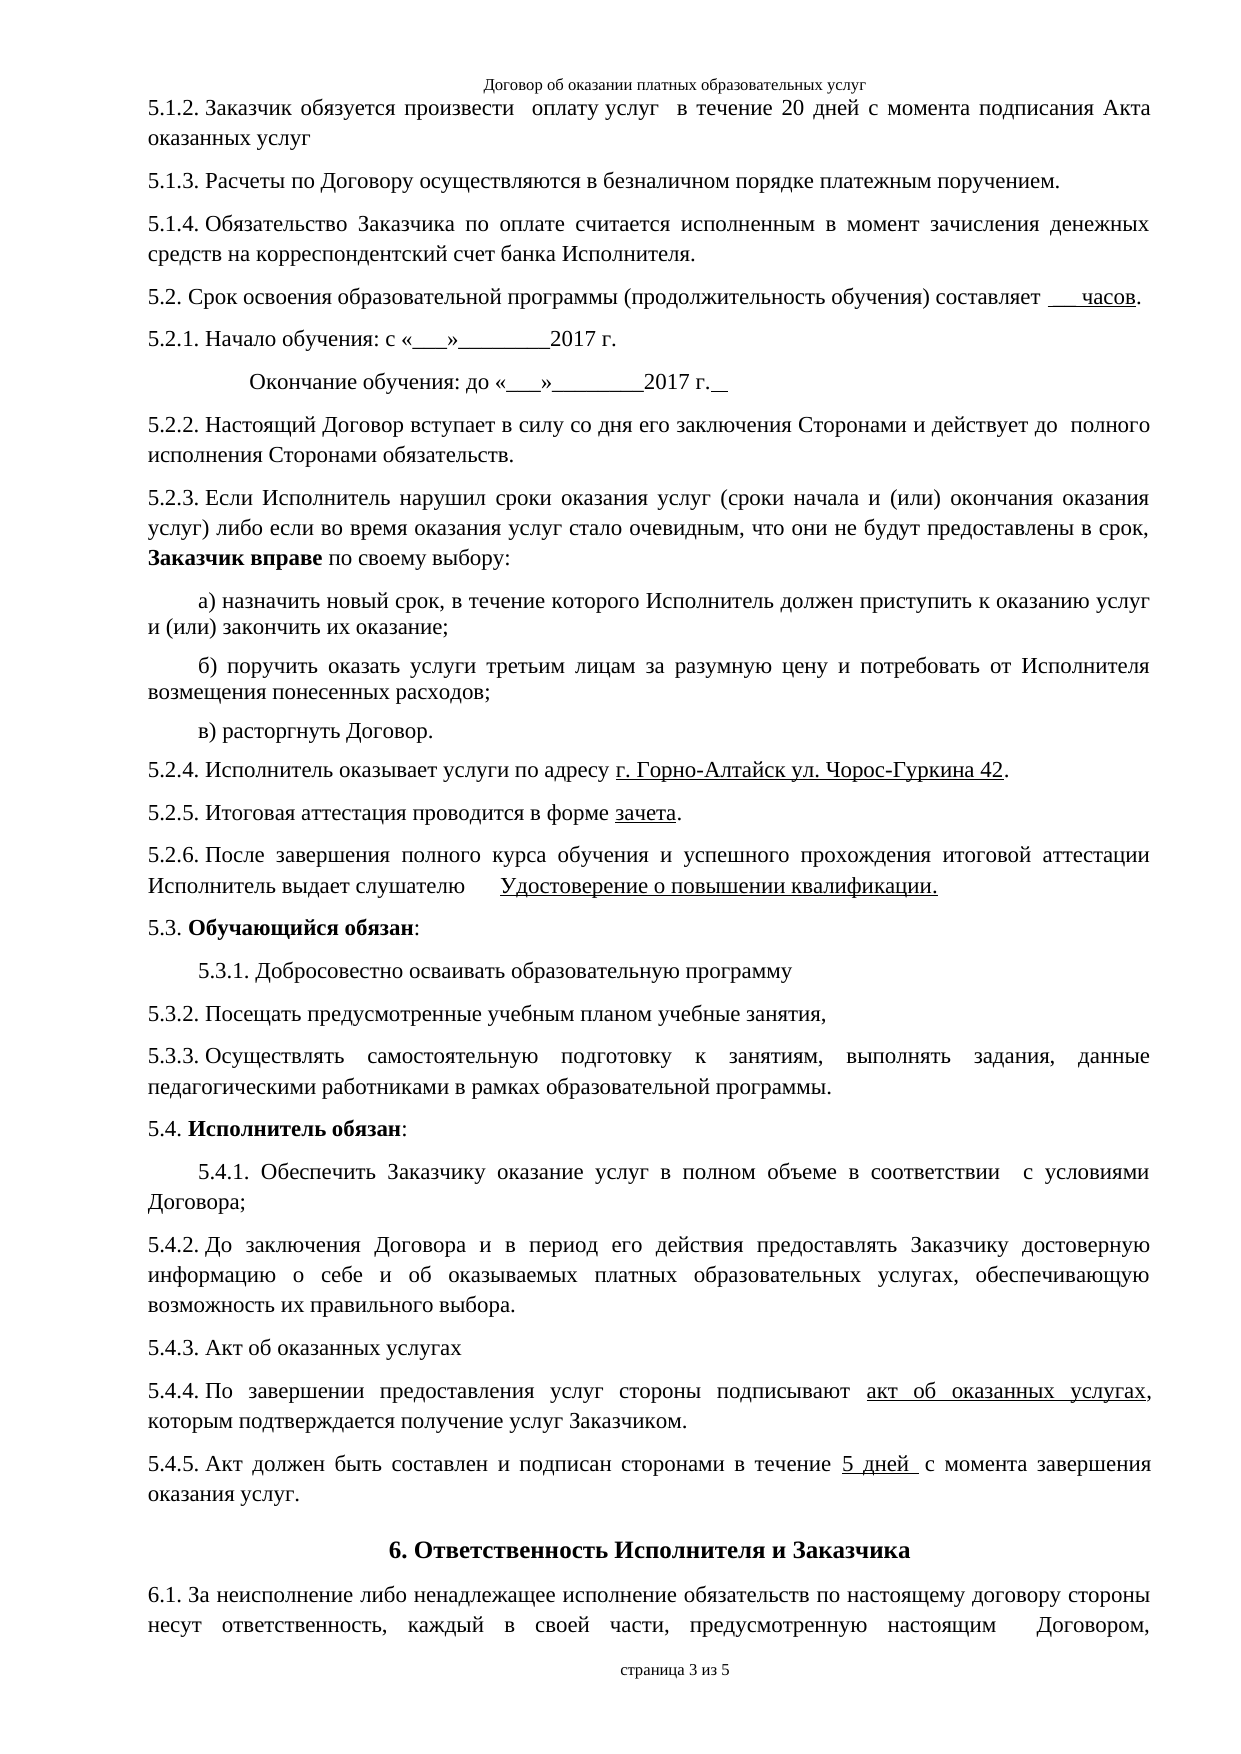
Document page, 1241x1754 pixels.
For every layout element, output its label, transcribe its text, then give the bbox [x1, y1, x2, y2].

subtitle Исполнитель оказывает услуги по адресу г. Горно-Алтайск ул. Чорос-Гуркина 42. [148, 756, 1152, 782]
subtitle Ответственность Исполнителя и Заказчика [148, 1535, 1152, 1564]
text б) поручить оказать услуги третьим лицам за разумную цену и потребовать от Исполнителя возмещения понесенных расходов; [148, 652, 1152, 705]
subtitle До заключения Договора и в период его действия предоставлять Заказчику достоверную информацию о себе и об оказываемых платных образовательных услугах, обеспечивающую возможность их правильного выбора. [148, 1231, 1152, 1318]
subtitle Посещать предусмотренные учебным планом учебные занятия, [148, 1000, 1152, 1026]
subtitle Настоящий Договор вступает в силу со дня его заключения Сторонами и действует до полного исполнения Сторонами обязательств. [148, 411, 1152, 467]
text Окончание обучения: до «___»________2017 г. [148, 368, 1152, 394]
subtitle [148, 1581, 1152, 1637]
subtitle По завершении предоставления услуг стороны подписывают акт об оказанных услугах, которым подтверждается получение услуг Заказчиком. [148, 1377, 1152, 1433]
subtitle После завершения полного курса обучения и успешного прохождения итоговой аттестации Исполнитель выдает слушателю Удостоверение о повышении квалификации. [148, 842, 1152, 898]
subtitle Исполнитель обязан: [148, 1116, 1152, 1142]
subtitle 5.4.1. Обеспечить Заказчику оказание услуг в полном объеме в соответствии с условиями Договора; [148, 1158, 1152, 1215]
text 5.3.1. Добросовестно осваивать образовательную программу [198, 957, 1152, 983]
subtitle Срок освоения образовательной программы (продолжительность обучения) составляет __ часов. [148, 283, 1152, 309]
subtitle Заказчик обязуется произвести оплату услуг в течение 20 дней с момента подписания Акта оказанных услуг [148, 94, 1152, 151]
subtitle Если Исполнитель нарушил сроки оказания услуг (сроки начала и (или) окончания оказания услуг) либо если во время оказания услуг стало очевидным, что они не будут предоставлены в срок, Заказчик вправе по своему выбору: [148, 484, 1152, 571]
subtitle Осуществлять самостоятельную подготовку к занятиям, выполнять задания, данные педагогическими работниками в рамках образовательной программы. [148, 1043, 1152, 1099]
subtitle Обучающийся обязан: [148, 914, 1152, 941]
subtitle Расчеты по Договору осуществляются в безналичном порядке платежным поручением. [148, 167, 1152, 193]
subtitle Итоговая аттестация проводится в форме зачета. [148, 799, 1152, 825]
text в) расторгнуть Договор. [148, 717, 1152, 744]
subtitle Акт об оказанных услугах [148, 1334, 1152, 1361]
subtitle Обязательство Заказчика по оплате считается исполненным в момент зачисления денежных средств на корреспондентский счет банка Исполнителя. [148, 210, 1152, 266]
subtitle Начало обучения: с «___»________2017 г. [148, 325, 1152, 352]
subtitle Акт должен быть составлен и подписан сторонами в течение 5 дней с момента завершения оказания услуг. [148, 1450, 1152, 1506]
text а) назначить новый срок, в течение которого Исполнитель должен приступить к оказанию услуг и (или) закончить их оказание; [148, 587, 1152, 639]
